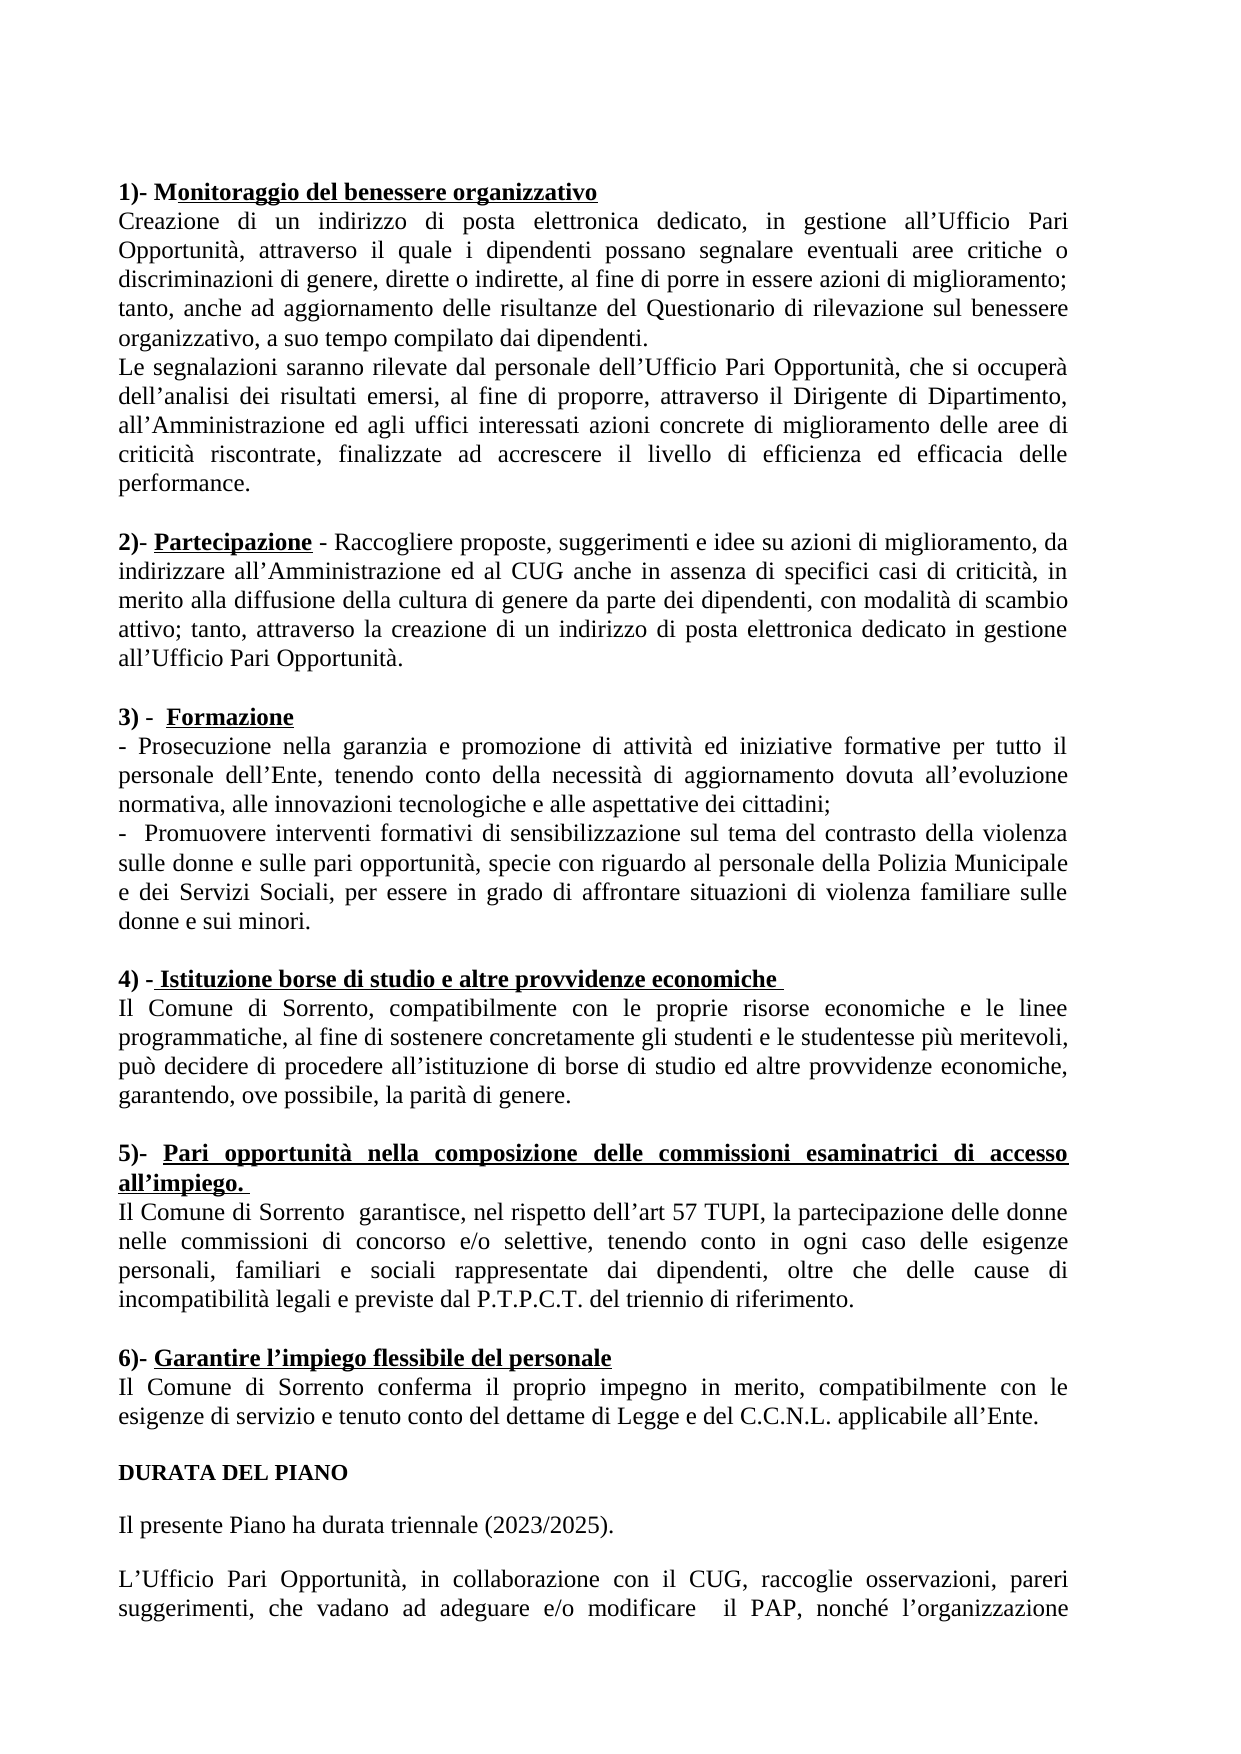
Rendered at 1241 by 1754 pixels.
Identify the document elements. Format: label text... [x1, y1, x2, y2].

text 4) - Istituzione borse di studio e altre provvidenze economiche [118, 964, 1069, 993]
text Il presente Piano ha durata triennale (2023/2025). [118, 1510, 1122, 1539]
text - Promuovere interventi formativi di sensibilizzazione sul tema del contrasto della violenza sulle donne e sulle pari opportunità, specie con riguardo al personale della Polizia Municipale e dei Servizi Sociali, per essere in grado di affrontare situazioni di violenza familiare sulle donne e sui minori. [118, 818, 1069, 935]
text Il Comune di Sorrento garantisce, nel rispetto dell’art 57 TUPI, la partecipazione delle donne nelle commissioni di concorso e/o selettive, tenendo conto in ogni caso delle esigenze personali, familiari e sociali rappresentate dai dipendenti, oltre che delle cause di incompatibilità legali e previste dal P.T.P.C.T. del triennio di riferimento. [118, 1197, 1069, 1313]
text DURATA DEL PIANO [118, 1459, 1122, 1486]
text Il Comune di Sorrento, compatibilmente con le proprie risorse economiche e le linee programmatiche, al fine di sostenere concretamente gli studenti e le studentesse più meritevoli, può decidere di procedere all’istituzione di borse di studio ed altre provvidenze economiche, garantendo, ove possibile, la parità di genere. [118, 993, 1069, 1109]
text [118, 1564, 1069, 1622]
text 3) - Formazione [118, 702, 1069, 731]
text 1)- Monitoraggio del benessere organizzativo [118, 177, 1069, 206]
text Le segnalazioni saranno rilevate dal personale dell’Ufficio Pari Opportunità, che si occuperà dell’analisi dei risultati emersi, al fine di proporre, attraverso il Dirigente di Dipartimento, all’Amministrazione ed agli uffici interessati azioni concrete di miglioramento delle aree di criticità riscontrate, finalizzate ad accrescere il livello di efficienza ed efficacia delle performance. [118, 352, 1069, 498]
text Il Comune di Sorrento conferma il proprio impegno in merito, compatibilmente con le esigenze di servizio e tenuto conto del dettame di Legge e del C.C.N.L. applicabile all’Ente. [118, 1372, 1069, 1430]
text 2)- Partecipazione - Raccogliere proposte, suggerimenti e idee su azioni di miglioramento, da indirizzare all’Amministrazione ed al CUG anche in assenza di specifici casi di criticità, in merito alla diffusione della cultura di genere da parte dei dipendenti, con modalità di scambio attivo; tanto, attraverso la creazione di un indirizzo di posta elettronica dedicato in gestione all’Ufficio Pari Opportunità. [118, 527, 1069, 673]
text Creazione di un indirizzo di posta elettronica dedicato, in gestione all’Ufficio Pari Opportunità, attraverso il quale i dipendenti possano segnalare eventuali aree critiche o discriminazioni di genere, dirette o indirette, al fine di porre in essere azioni di miglioramento; tanto, anche ad aggiornamento delle risultanze del Questionario di rilevazione sul benessere organizzativo, a suo tempo compilato dai dipendenti. [118, 206, 1069, 352]
text 5)- Pari opportunità nella composizione delle commissioni esaminatrici di accesso all’impiego. [118, 1138, 1069, 1197]
text - Prosecuzione nella garanzia e promozione di attività ed iniziative formative per tutto il personale dell’Ente, tenendo conto della necessità di aggiornamento dovuta all’evoluzione normativa, alle innovazioni tecnologiche e alle aspettative dei cittadini; [118, 731, 1069, 818]
text 6)- Garantire l’impiego flessibile del personale [118, 1343, 1069, 1372]
